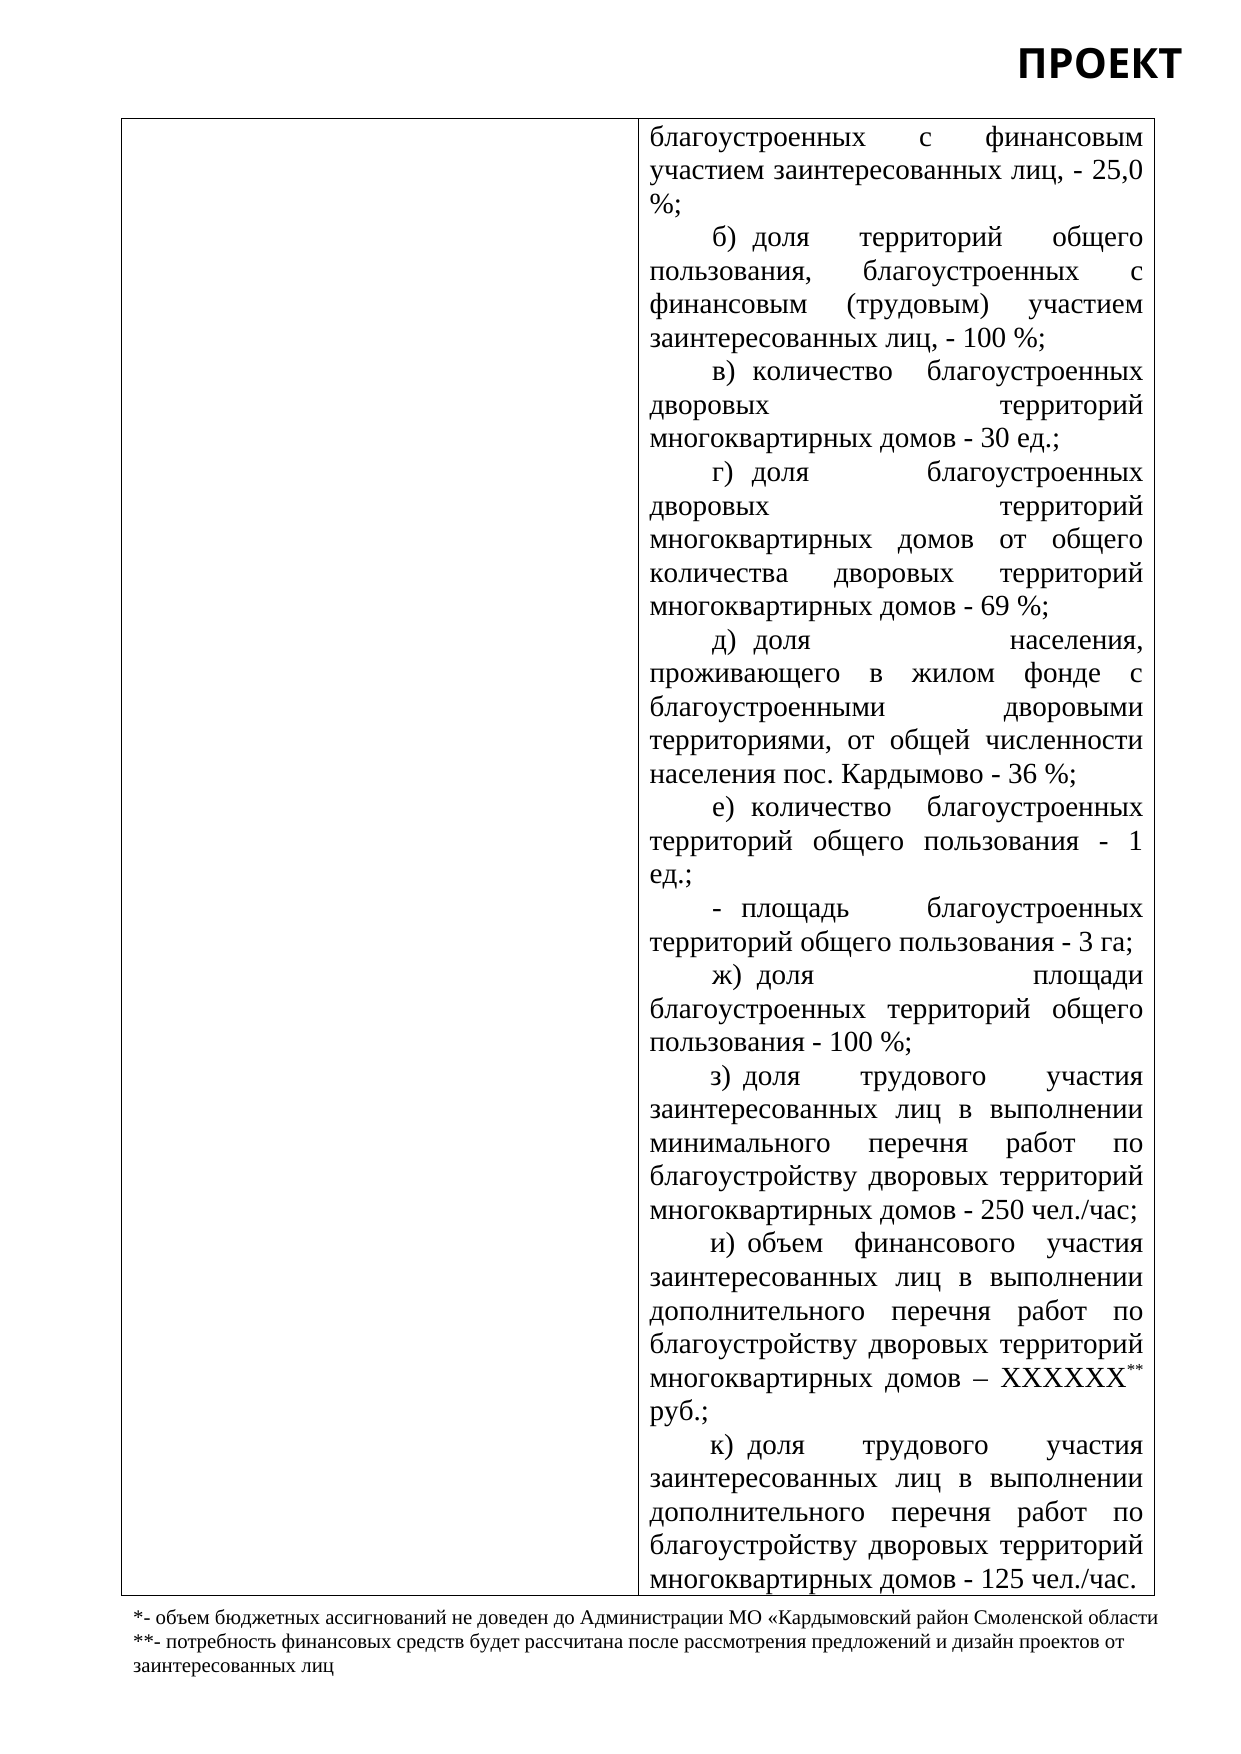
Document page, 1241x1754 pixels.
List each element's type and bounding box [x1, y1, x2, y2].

table_cell [122, 119, 638, 1595]
table_cell [639, 119, 1154, 1595]
